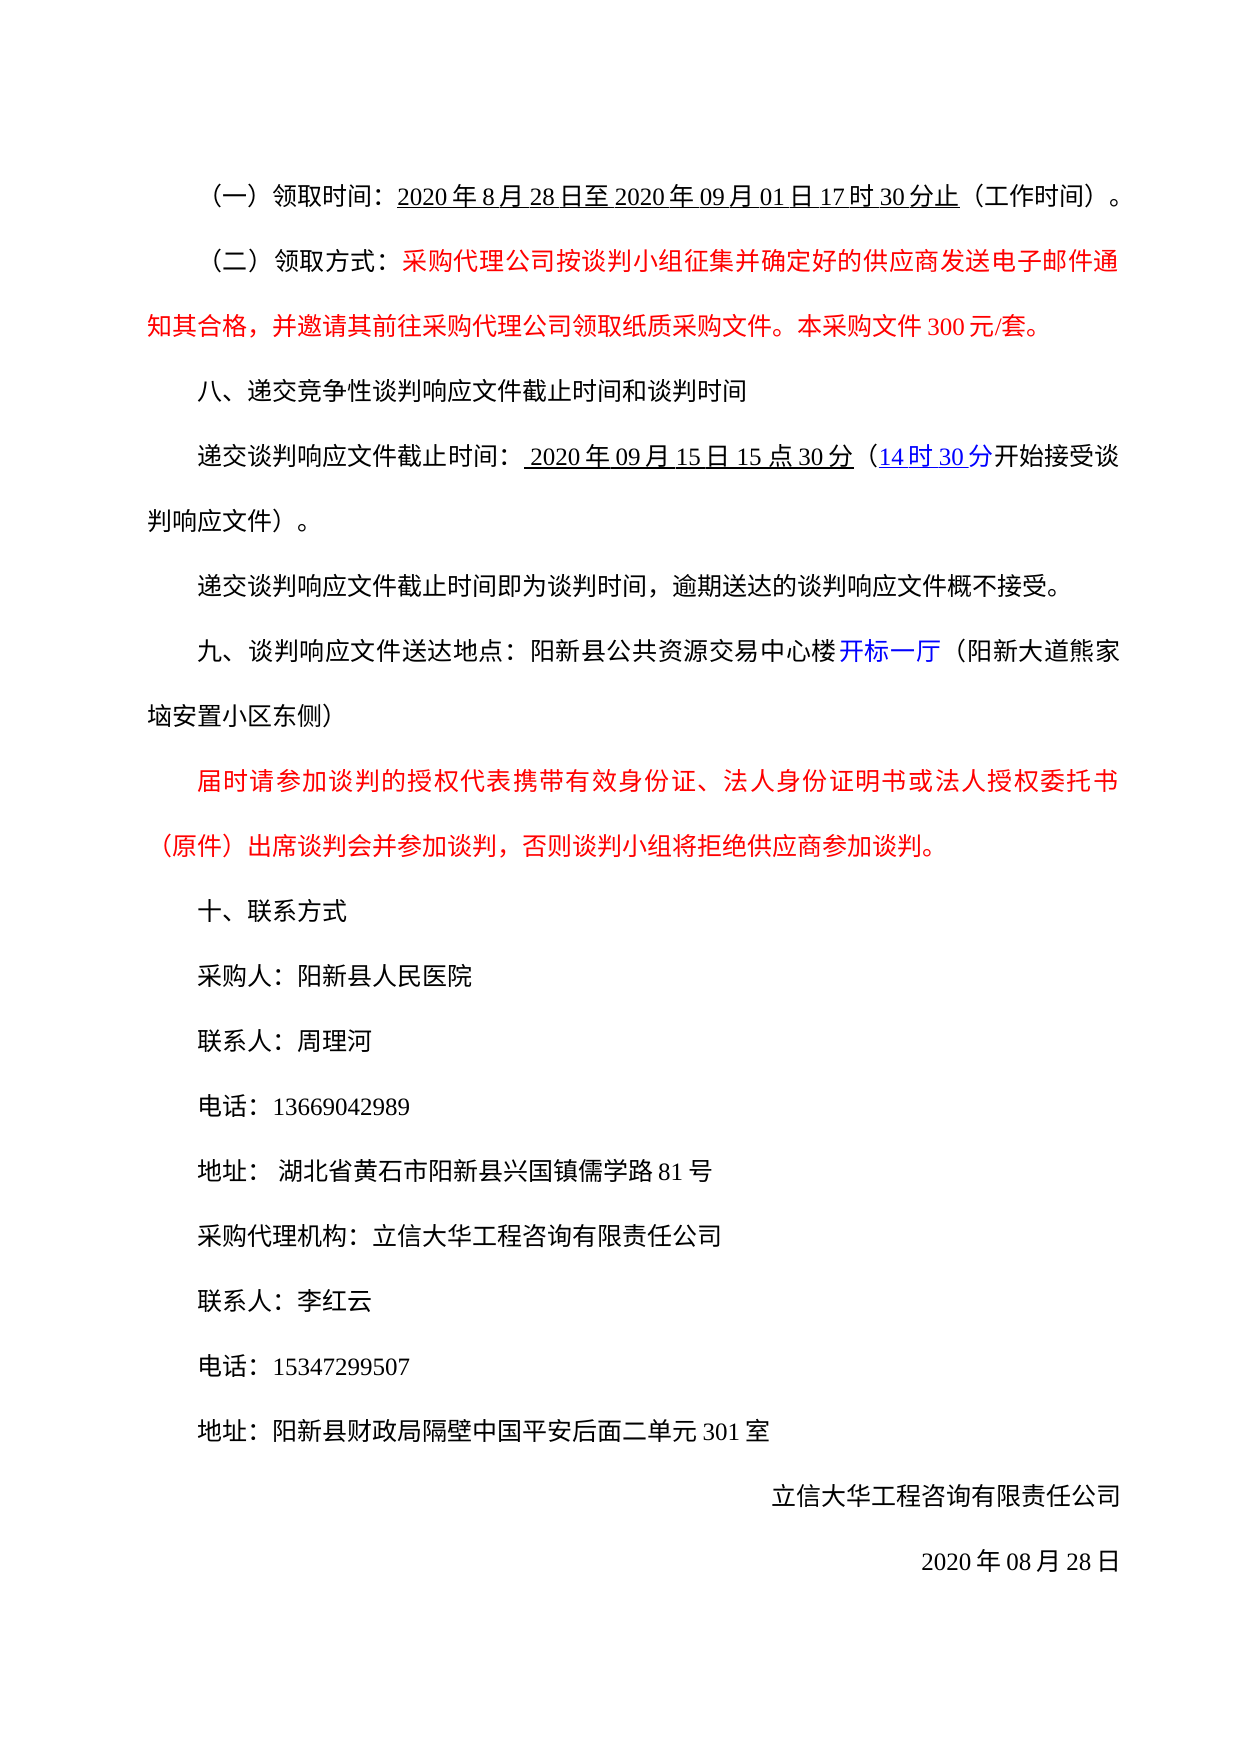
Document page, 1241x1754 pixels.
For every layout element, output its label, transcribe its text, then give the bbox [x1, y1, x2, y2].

text 采购代理机构：立信大华工程咨询有限责任公司 [147, 1202, 1121, 1267]
text 电话：13669042989 [147, 1072, 1121, 1137]
text 联系人：周理河 [147, 1007, 1121, 1072]
text 电话：15347299507 [147, 1332, 1121, 1397]
text 联系人：李红云 [147, 1267, 1121, 1332]
text 地址： 湖北省黄石市阳新县兴国镇儒学路81号 [147, 1137, 1121, 1202]
text （一）领取时间：2020年8月28日至2020年09月01日17时30分止（工作时间）。 [147, 162, 1121, 227]
text 立信大华工程咨询有限责任公司 [147, 1462, 1121, 1527]
text 递交谈判响应文件截止时间： 2020年09月15日 15 点30分（14时30分开始接受谈判响应文件）。 [147, 422, 1121, 552]
text 地址：阳新县财政局隔壁中国平安后面二单元301室 [147, 1397, 1121, 1462]
text 十、联系方式 [147, 877, 1121, 942]
text （二）领取方式：采购代理公司按谈判小组征集并确定好的供应商发送电子邮件通知其合格，并邀请其前往采购代理公司领取纸质采购文件。本采购文件300元/套。 [147, 227, 1121, 357]
text 八、递交竞争性谈判响应文件截止时间和谈判时间 [147, 357, 1121, 422]
text 递交谈判响应文件截止时间即为谈判时间，逾期送达的谈判响应文件概不接受。 [147, 552, 1121, 617]
text 届时请参加谈判的授权代表携带有效身份证、法人身份证明书或法人授权委托书（原件）出席谈判会并参加谈判，否则谈判小组将拒绝供应商参加谈判。 [147, 747, 1121, 877]
text 2020年08月28日 [147, 1527, 1121, 1592]
text 九、谈判响应文件送达地点：阳新县公共资源交易中心楼开标一厅（阳新大道熊家垴安置小区东侧） [147, 617, 1121, 747]
text 采购人：阳新县人民医院 [147, 942, 1121, 1007]
